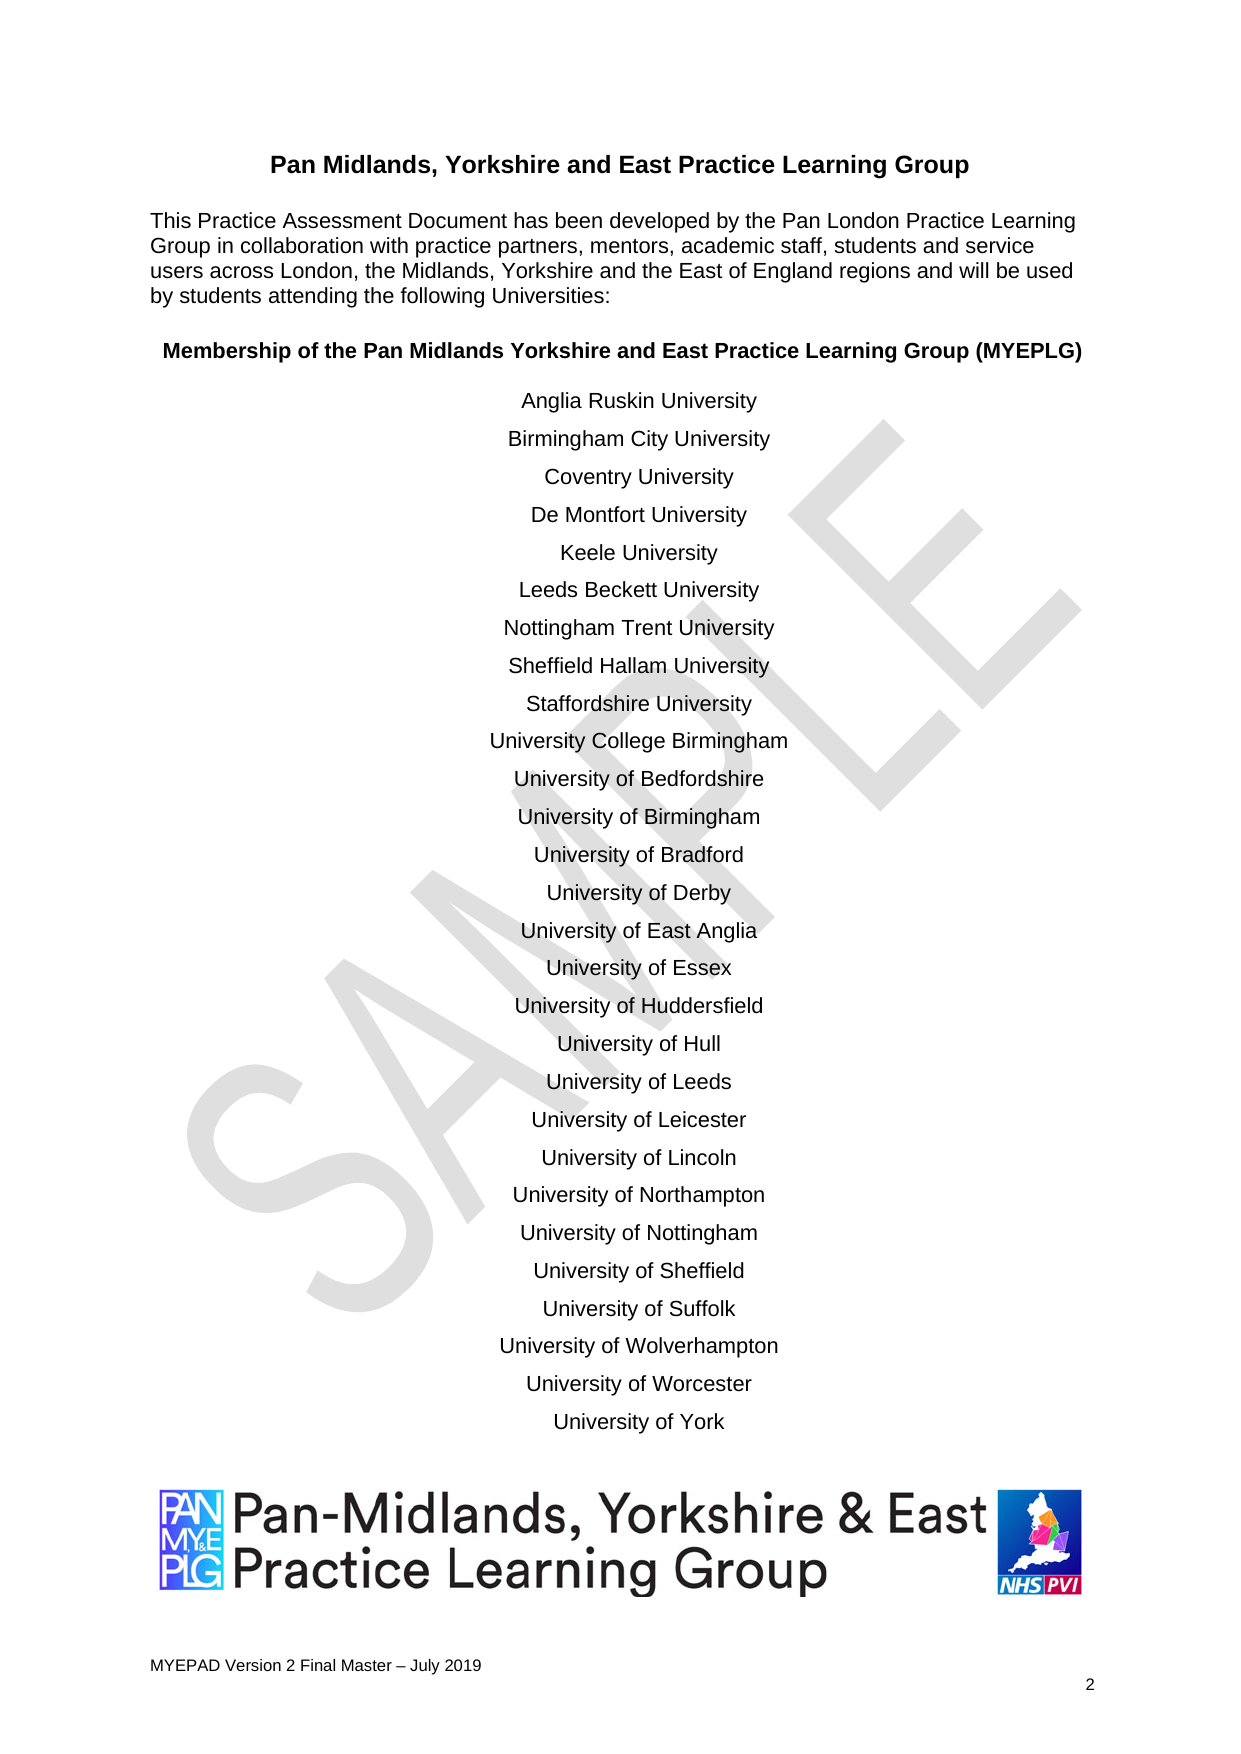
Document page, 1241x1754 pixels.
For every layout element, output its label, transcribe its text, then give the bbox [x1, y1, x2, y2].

text Birmingham City University [187, 426, 1090, 451]
text University of Wolverhampton [187, 1333, 1090, 1359]
text University of Lincoln [187, 1144, 1090, 1169]
picture [150, 1484, 1090, 1597]
text University of Sheffield [187, 1258, 1090, 1283]
text Coventry University [187, 464, 1090, 489]
text University of Birmingham [187, 804, 1090, 829]
text University of Bradford [187, 842, 1090, 867]
text University of Essex [187, 955, 1090, 981]
text De Montfort University [187, 502, 1090, 527]
text Staffordshire University [187, 691, 1090, 716]
text University of Leicester [187, 1107, 1090, 1132]
text Sheffield Hallam University [187, 653, 1090, 678]
text University of Huddersfield [187, 993, 1090, 1018]
text University of Suffolk [187, 1296, 1090, 1321]
text University of Hull [187, 1031, 1090, 1056]
text University College Birmingham [187, 728, 1090, 754]
text This Practice Assessment Document has been developed by the Pan London Practice Learning Group in collaboration with practice partners, mentors, academic staff, students and service users across London, the Midlands, Yorkshire and the East of England regions and will be used by students attending the following Universities: [150, 207, 1090, 308]
text Pan Midlands, Yorkshire and East Practice Learning Group [150, 150, 1090, 179]
text Membership of the Pan Midlands Yorkshire and East Practice Learning Group (MYEPLG) [150, 338, 1095, 363]
text Nottingham Trent University [187, 615, 1090, 640]
text University of Worcester [187, 1371, 1090, 1396]
text University of Derby [187, 880, 1090, 905]
text University of Nottingham [187, 1220, 1090, 1245]
text University of York [187, 1409, 1090, 1434]
text Leeds Beckett University [187, 577, 1090, 602]
text University of East Anglia [187, 917, 1090, 943]
text Keele University [187, 539, 1090, 564]
text University of Northampton [187, 1182, 1090, 1207]
text Anglia Ruskin University [187, 388, 1090, 413]
text University of Leeds [187, 1069, 1090, 1094]
text University of Bedfordshire [187, 766, 1090, 791]
